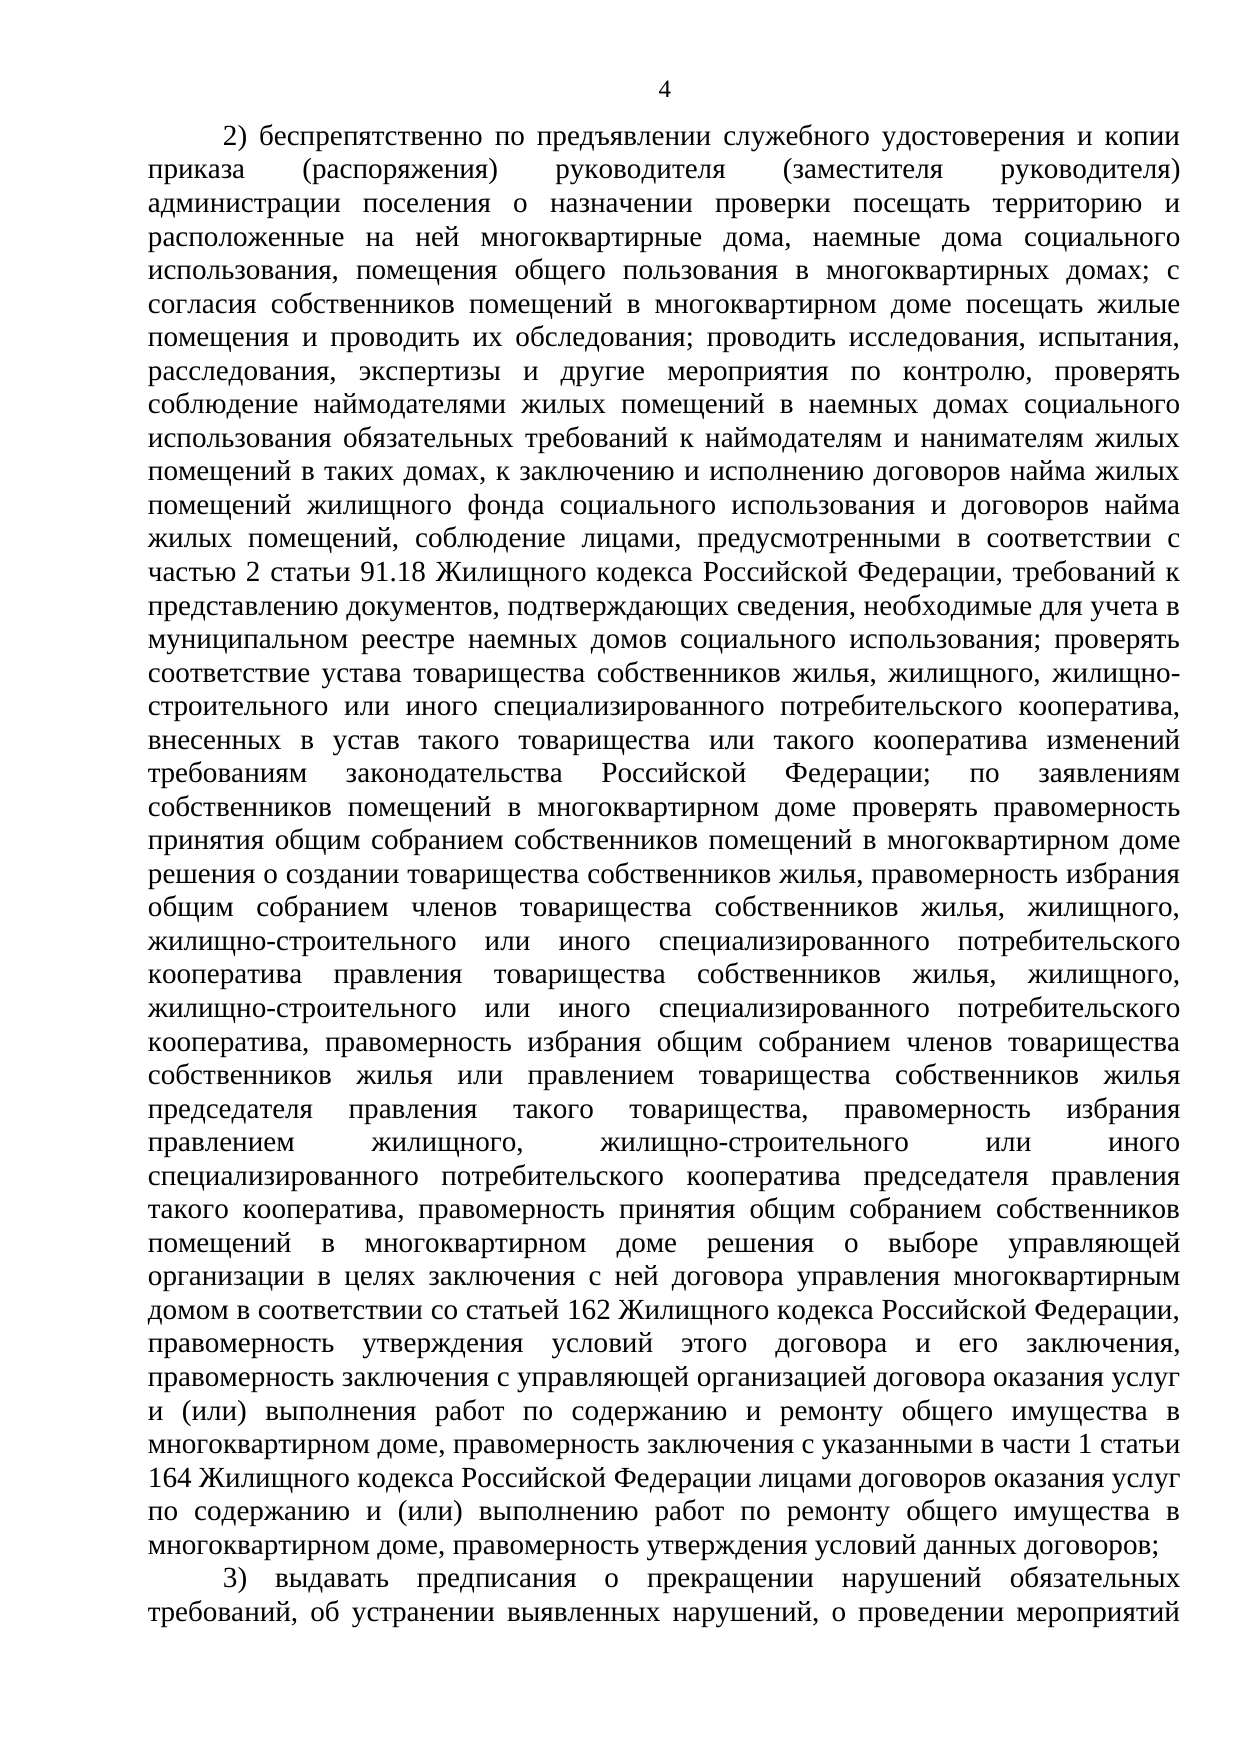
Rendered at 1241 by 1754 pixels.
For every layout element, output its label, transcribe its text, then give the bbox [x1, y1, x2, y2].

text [148, 1560, 1181, 1627]
text 2) беспрепятственно по предъявлении служебного удостоверения и копии приказа (распоряжения) руководителя (заместителя руководителя) администрации поселения о назначении проверки посещать территорию и расположенные на ней многоквартирные дома, наемные дома социального использования, помещения общего пользования в многоквартирных домах; с согласия собственников помещений в многоквартирном доме посещать жилые помещения и проводить их обследования; проводить исследования, испытания, расследования, экспертизы и другие мероприятия по контролю, проверять соблюдение наймодателями жилых помещений в наемных домах социального использования обязательных требований к наймодателям и нанимателям жилых помещений в таких домах, к заключению и исполнению договоров найма жилых помещений жилищного фонда социального использования и договоров найма жилых помещений, соблюдение лицами, предусмотренными в соответствии с частью 2 статьи 91.18 Жилищного кодекса Российской Федерации, требований к представлению документов, подтверждающих сведения, необходимые для учета в муниципальном реестре наемных домов социального использования; проверять соответствие устава товарищества собственников жилья, жилищного, жилищно-строительного или иного специализированного потребительского кооператива, внесенных в устав такого товарищества или такого кооператива изменений требованиям законодательства Российской Федерации; по заявлениям собственников помещений в многоквартирном доме проверять правомерность принятия общим собранием собственников помещений в многоквартирном доме решения о создании товарищества собственников жилья, правомерность избрания общим собранием членов товарищества собственников жилья, жилищного, жилищно-строительного или иного специализированного потребительского кооператива правления товарищества собственников жилья, жилищного, жилищно-строительного или иного специализированного потребительского кооператива, правомерность избрания общим собранием членов товарищества собственников жилья или правлением товарищества собственников жилья председателя правления такого товарищества, правомерность избрания правлением жилищного, жилищно-строительного или иного специализированного потребительского кооператива председателя правления такого кооператива, правомерность принятия общим собранием собственников помещений в многоквартирном доме решения о выборе управляющей организации в целях заключения с ней договора управления многоквартирным домом в соответствии со статьей 162 Жилищного кодекса Российской Федерации, правомерность утверждения условий этого договора и его заключения, правомерность заключения с управляющей организацией договора оказания услуг и (или) выполнения работ по содержанию и ремонту общего имущества в многоквартирном доме, правомерность заключения с указанными в части 1 статьи 164 Жилищного кодекса Российской Федерации лицами договоров оказания услуг по содержанию и (или) выполнению работ по ремонту общего имущества в многоквартирном доме, правомерность утверждения условий данных договоров; [148, 118, 1181, 1560]
